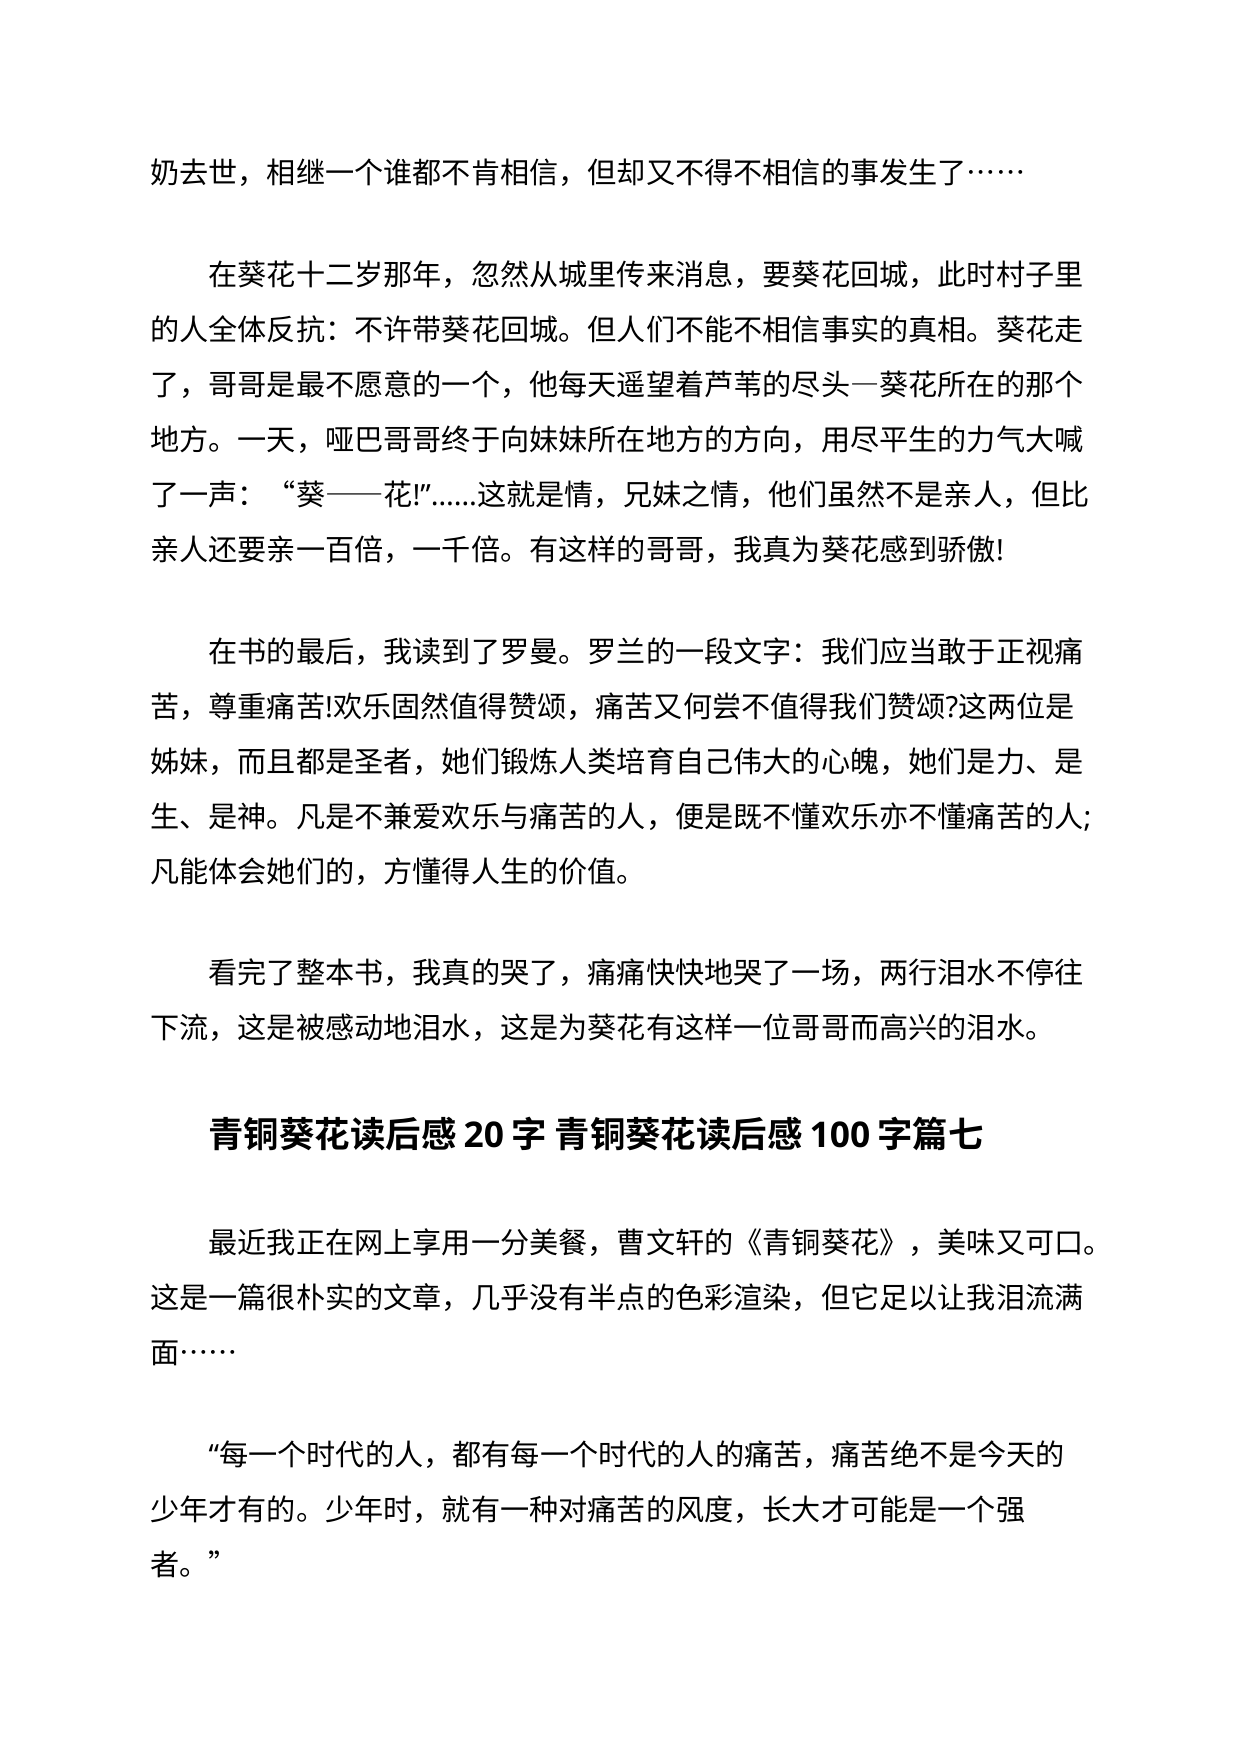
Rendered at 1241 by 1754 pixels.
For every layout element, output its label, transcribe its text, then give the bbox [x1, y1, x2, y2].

text 在书的最后，我读到了罗曼。罗兰的一段文字：我们应当敢于正视痛苦，尊重痛苦!欢乐固然值得赞颂，痛苦又何尝不值得我们赞颂?这两位是姊妹，而且都是圣者，她们锻炼人类培育自己伟大的心魄，她们是力、是生、是神。凡是不兼爱欢乐与痛苦的人，便是既不懂欢乐亦不懂痛苦的人;凡能体会她们的，方懂得人生的价值。 [150, 628, 1090, 890]
text 看完了整本书，我真的哭了，痛痛快快地哭了一场，两行泪水不停往下流，这是被感动地泪水，这是为葵花有这样一位哥哥而高兴的泪水。 [150, 950, 1090, 1047]
text “每一个时代的人，都有每一个时代的人的痛苦，痛苦绝不是今天的少年才有的。少年时，就有一种对痛苦的风度，长大才可能是一个强者。” [150, 1432, 1090, 1584]
text 最近我正在网上享用一分美餐，曹文轩的《青铜葵花》，美味又可口。这是一篇很朴实的文章，几乎没有半点的色彩渲染，但它足以让我泪流满面…… [150, 1220, 1090, 1372]
text 青铜葵花读后感20字 青铜葵花读后感100字篇七 [150, 1107, 1090, 1158]
text 在葵花十二岁那年，忽然从城里传来消息，要葵花回城，此时村子里的人全体反抗：不许带葵花回城。但人们不能不相信事实的真相。葵花走了，哥哥是最不愿意的一个，他每天遥望着芦苇的尽头—葵花所在的那个地方。一天，哑巴哥哥终于向妹妹所在地方的方向，用尽平生的力气大喊了一声：“葵——花!”……这就是情，兄妹之情，他们虽然不是亲人，但比亲人还要亲一百倍，一千倍。有这样的哥哥，我真为葵花感到骄傲! [150, 252, 1090, 569]
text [150, 150, 1090, 192]
